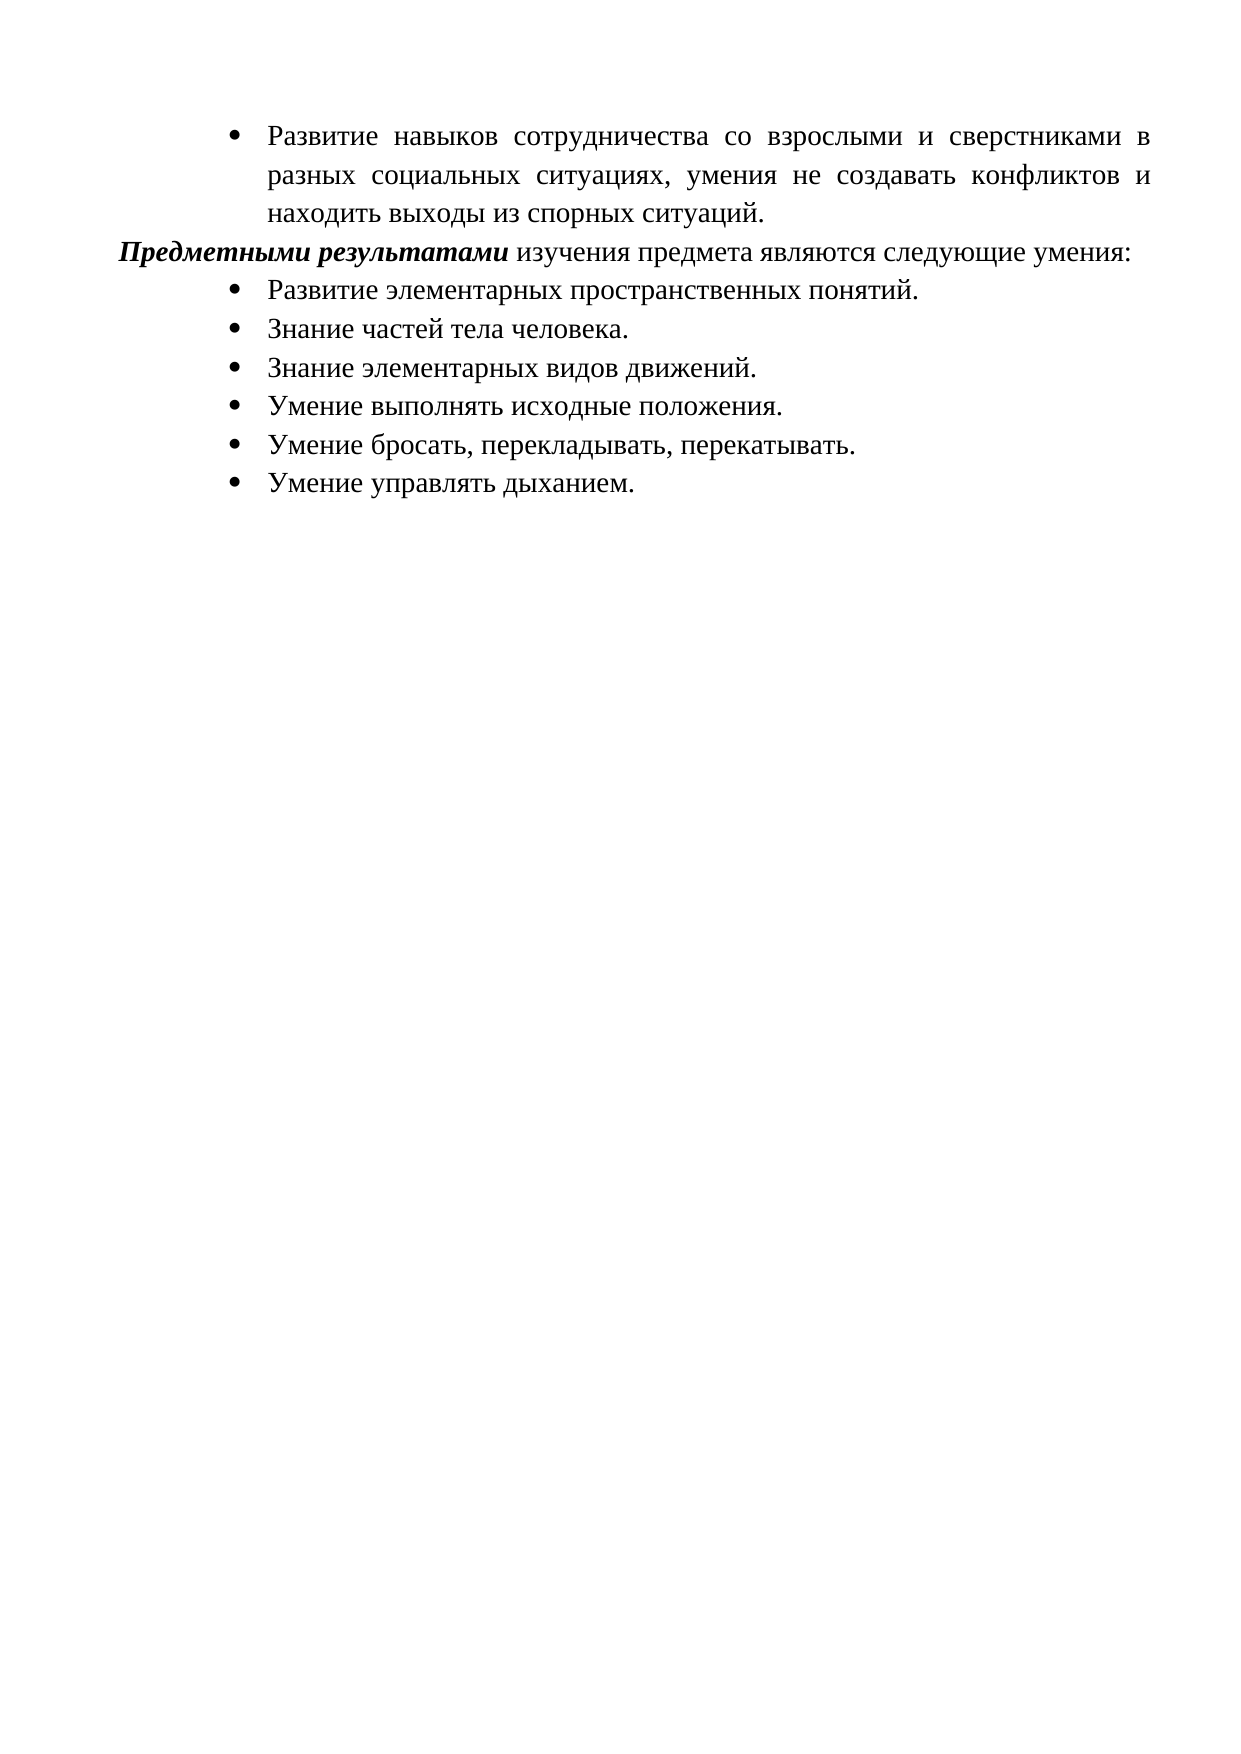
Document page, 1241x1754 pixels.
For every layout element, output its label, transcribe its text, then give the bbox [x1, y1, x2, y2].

list Умение выполнять исходные положения. [229, 388, 1152, 422]
list Развитие навыков сотрудничества со взрослыми и сверстниками в разных социальных ситуациях, умения не создавать конфликтов и находить выходы из спорных ситуаций. [229, 118, 1152, 229]
text Предметными результатами изучения предмета являются следующие умения: [118, 234, 1177, 267]
list Умение управлять дыханием. [229, 466, 1152, 499]
list Развитие элементарных пространственных понятий. [229, 272, 1152, 306]
list Знание частей тела человека. [229, 311, 1152, 345]
list Знание элементарных видов движений. [229, 350, 1152, 383]
list Умение бросать, перекладывать, перекатывать. [229, 427, 1152, 461]
